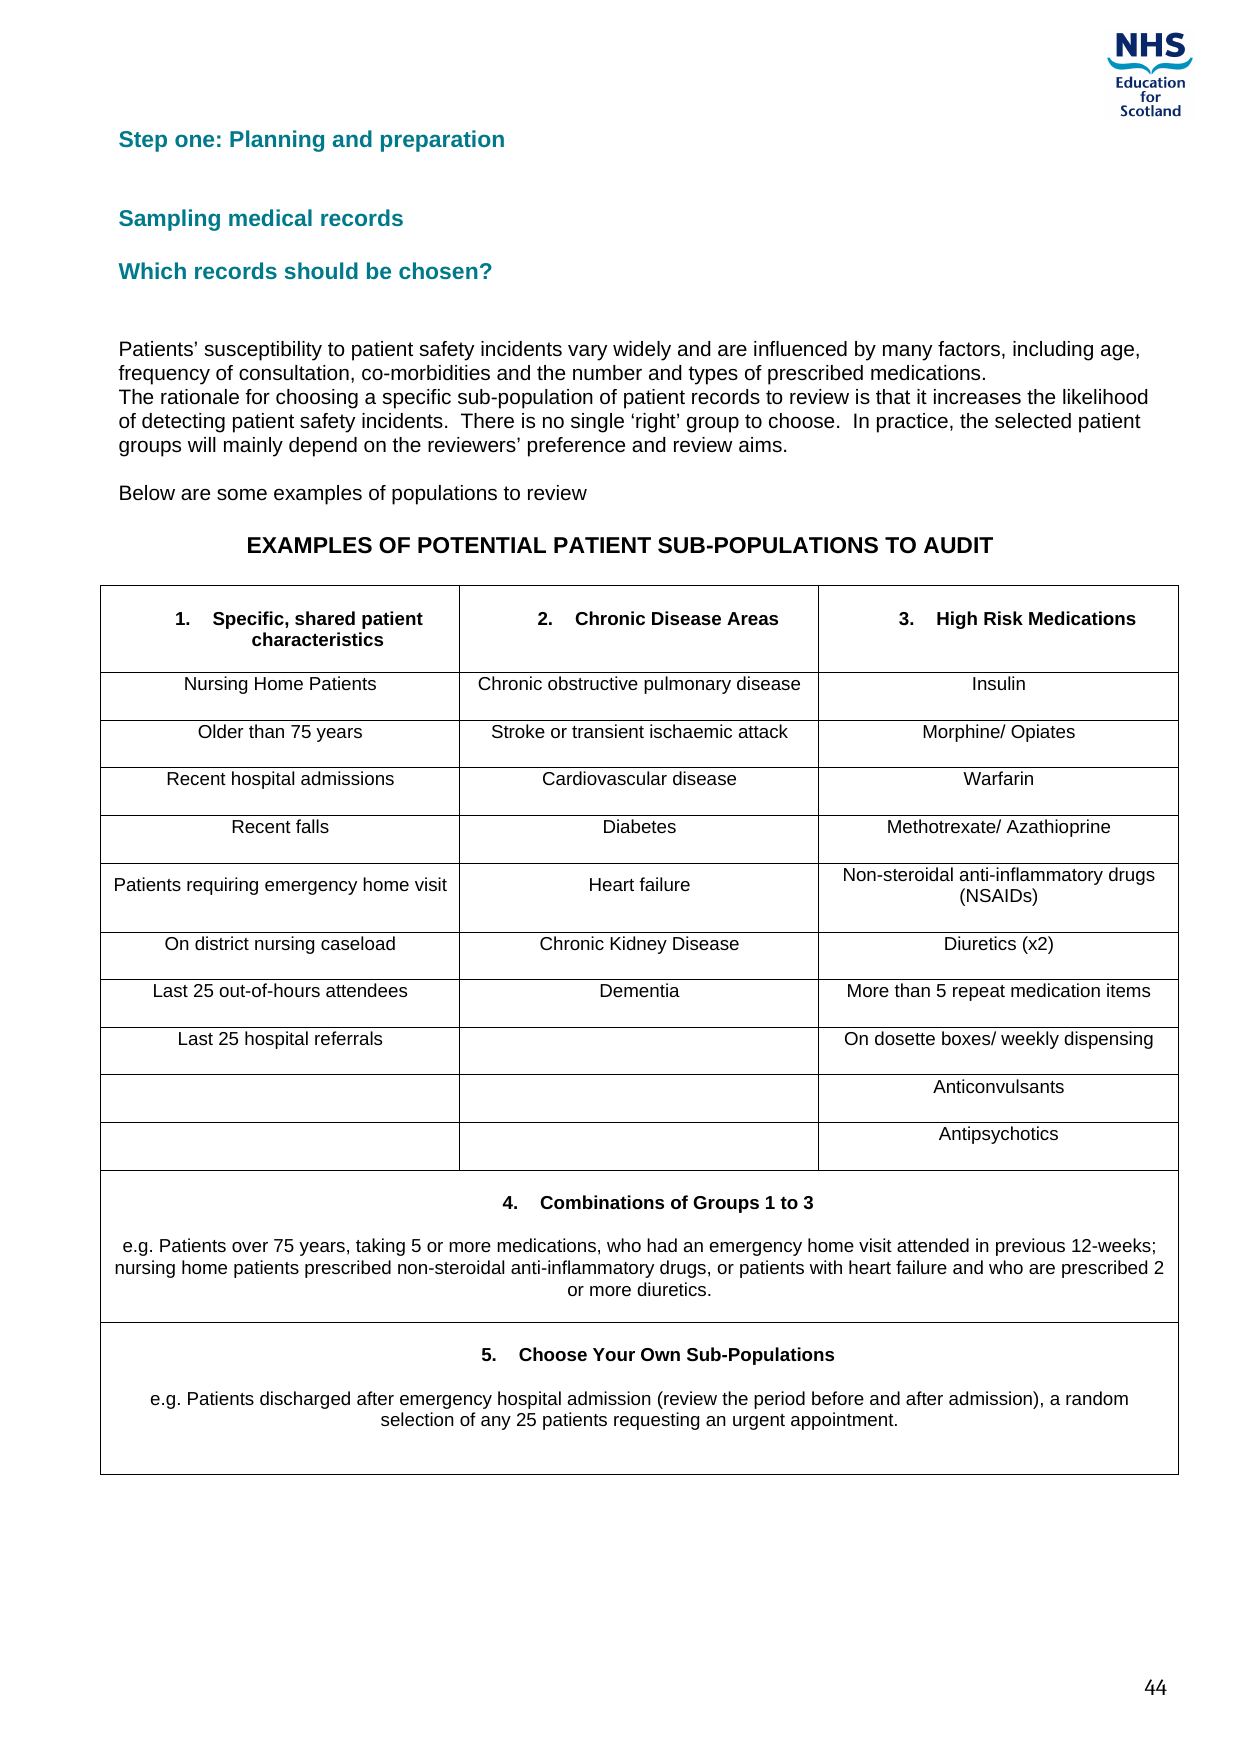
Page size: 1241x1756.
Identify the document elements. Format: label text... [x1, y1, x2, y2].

table_cell Diuretics (x2) [819, 933, 1178, 979]
table_cell Combinations of Groups 1 to 3 e.g. Patients over 75 years, taking 5 or more medications, who had an emergency home visit attended in previous 12-weeks; nursing home patients prescribed non-steroidal anti-inflammatory drugs, or patients with heart failure and who are prescribed 2 or more diuretics. [101, 1171, 1178, 1322]
picture [1104, 29, 1196, 120]
table_cell Recent hospital admissions [101, 768, 459, 815]
table_cell Cardiovascular disease [460, 768, 818, 815]
table_cell Patients requiring emergency home visit [101, 864, 459, 932]
table_cell Warfarin [819, 768, 1178, 815]
table_cell Methotrexate/ Azathioprine [819, 816, 1178, 862]
table_cell Morphine/ Opiates [819, 721, 1178, 767]
table_cell Recent falls [101, 816, 459, 862]
table_cell Chronic obstructive pulmonary disease [460, 673, 818, 719]
subtitle Which records should be chosen? [118, 258, 1151, 285]
text EXAMPLES OF POTENTIAL PATIENT SUB-POPULATIONS TO AUDIT [29, 532, 1210, 558]
table_cell Antipsychotics [819, 1123, 1178, 1169]
table_cell Heart failure [460, 864, 818, 932]
table_cell Last 25 hospital referrals [101, 1028, 459, 1074]
table_cell On dosette boxes/ weekly dispensing [819, 1028, 1178, 1074]
text Below are some examples of populations to review [118, 481, 1151, 504]
table_header Chronic Disease Areas [460, 586, 818, 672]
table_cell Older than 75 years [101, 721, 459, 767]
table_cell Choose Your Own Sub-Populations e.g. Patients discharged after emergency hospital admission (review the period before and after admission), a random selection of any 25 patients requesting an urgent appointment. [101, 1323, 1178, 1473]
table_cell Chronic Kidney Disease [460, 933, 818, 979]
table_cell Dementia [460, 980, 818, 1027]
table_cell Diabetes [460, 816, 818, 862]
table_header High Risk Medications [819, 586, 1178, 672]
subtitle Step one: Planning and preparation [118, 126, 1151, 153]
table_cell [460, 1123, 818, 1169]
text Patients’ susceptibility to patient safety incidents vary widely and are influenced by many factors, including age, frequency of consultation, co-morbidities and the number and types of prescribed medications. [118, 337, 1151, 385]
table_cell [101, 1123, 459, 1169]
table_cell Stroke or transient ischaemic attack [460, 721, 818, 767]
text The rationale for choosing a specific sub-population of patient records to review is that it increases the likelihood of detecting patient safety incidents. There is no single ‘right’ group to choose. In practice, the selected patient groups will mainly depend on the reviewers’ preference and review aims. [118, 385, 1151, 457]
table_cell Last 25 out-of-hours attendees [101, 980, 459, 1027]
table_cell [460, 1075, 818, 1122]
table_cell Nursing Home Patients [101, 673, 459, 719]
subtitle Sampling medical records [118, 205, 1151, 231]
table_cell [101, 1075, 459, 1122]
table_cell Non-steroidal anti-inflammatory drugs (NSAIDs) [819, 864, 1178, 932]
table_cell Insulin [819, 673, 1178, 719]
table_cell More than 5 repeat medication items [819, 980, 1178, 1027]
table_cell On district nursing caseload [101, 933, 459, 979]
table_header Specific, shared patient characteristics [101, 586, 459, 672]
table_cell Anticonvulsants [819, 1075, 1178, 1122]
table_cell [460, 1028, 818, 1074]
